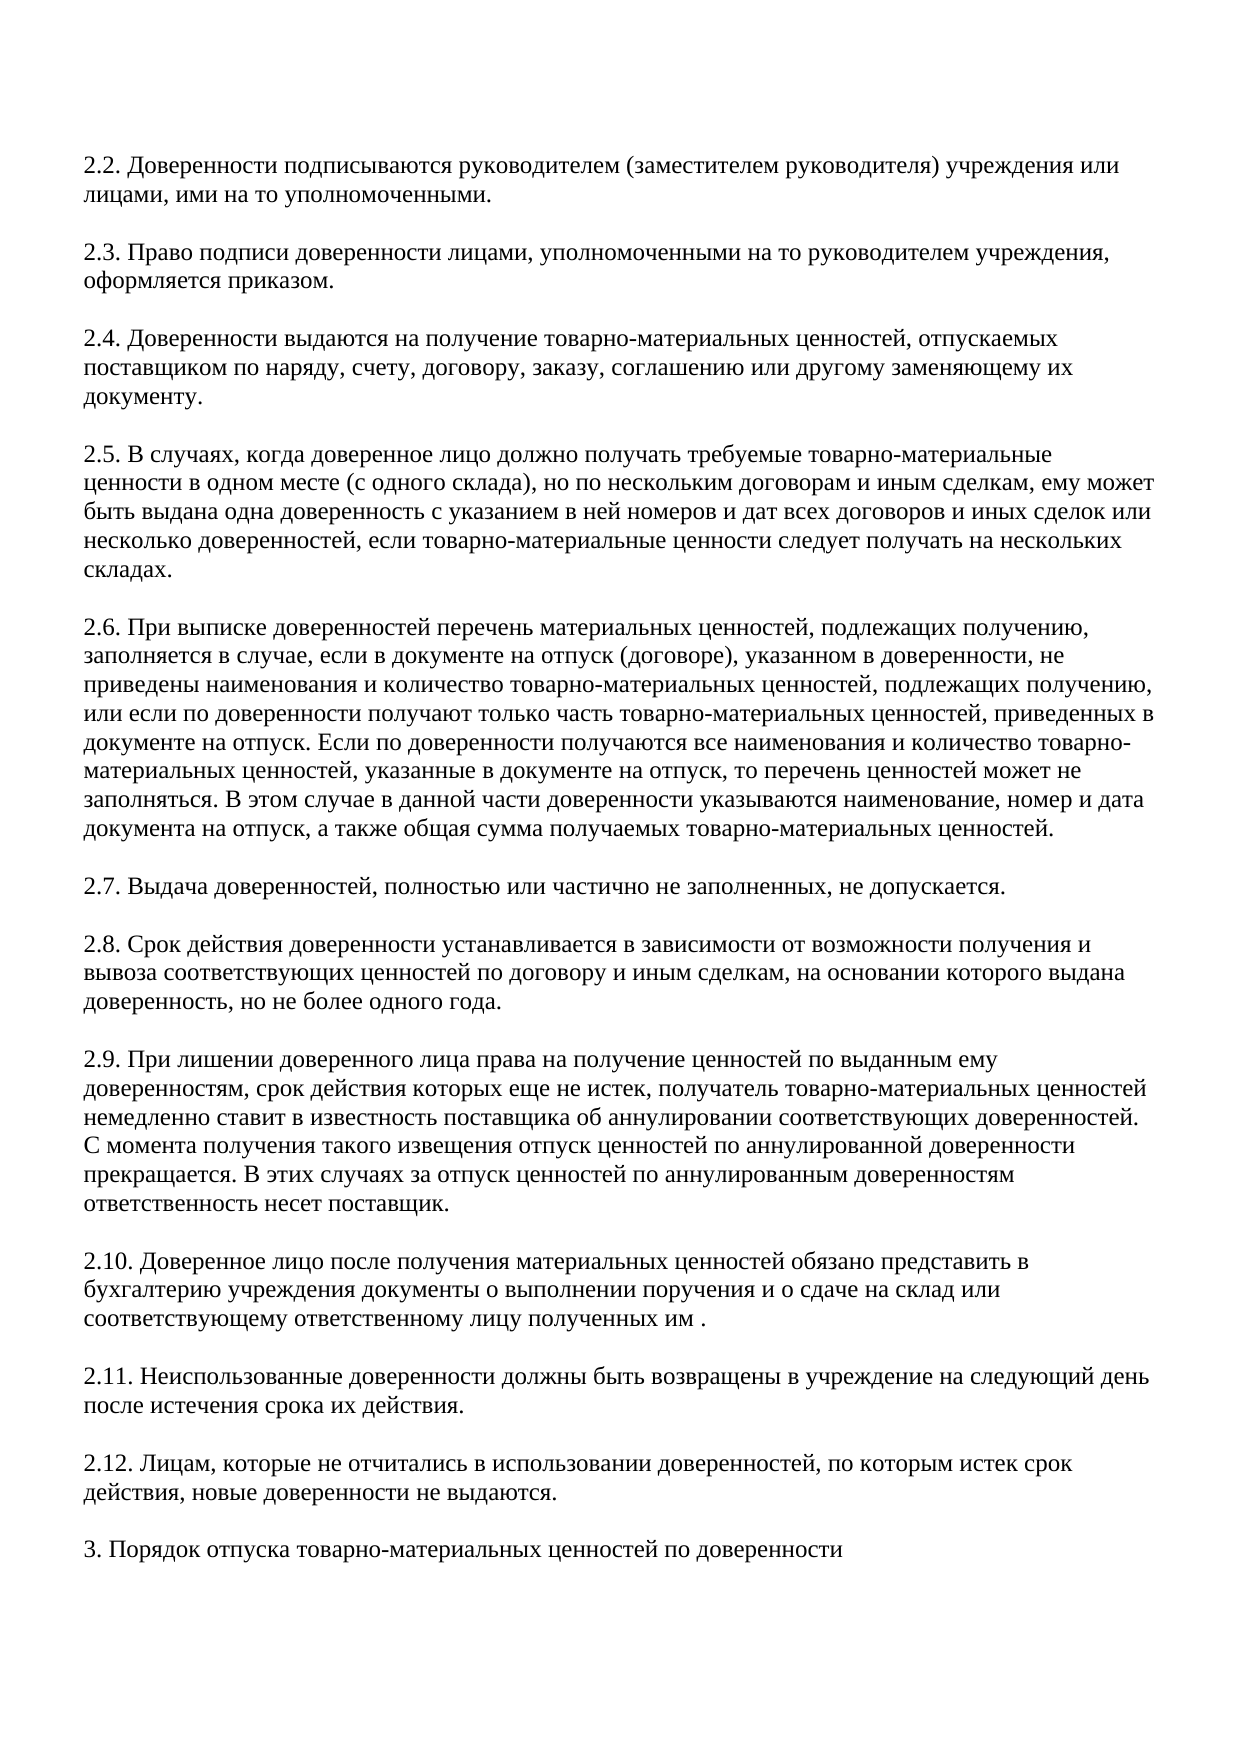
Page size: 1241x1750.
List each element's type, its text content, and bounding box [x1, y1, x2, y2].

text 2.10. Доверенное лицо после получения материальных ценностей обязано представить в бухгалтерию учреждения документы о выполнении поручения и о сдаче на склад или соответствующему ответственному лицу полученных им . [83, 1246, 1157, 1332]
text 2.7. Выдача доверенностей, полностью или частично не заполненных, не допускается. [83, 871, 1157, 899]
text 2.3. Право подписи доверенности лицами, уполномоченными на то руководителем учреждения, оформляется приказом. [83, 237, 1157, 294]
text 3. Порядок отпуска товарно-материальных ценностей по доверенности [83, 1534, 1157, 1563]
text 2.12. Лицам, которые не отчитались в использовании доверенностей, по которым истек срок действия, новые доверенности не выдаются. [83, 1448, 1157, 1505]
text 2.8. Срок действия доверенности устанавливается в зависимости от возможности получения и вывоза соответствующих ценностей по договору и иным сделкам, на основании которого выдана доверенность, но не более одного года. [83, 929, 1157, 1015]
text 2.11. Неиспользованные доверенности должны быть возвращены в учреждение на следующий день после истечения срока их действия. [83, 1361, 1157, 1419]
text 2.9. При лишении доверенного лица права на получение ценностей по выданным ему доверенностям, срок действия которых еще не истек, получатель товарно-материальных ценностей немедленно ставит в известность поставщика об аннулировании соответствующих доверенностей. С момента получения такого извещения отпуск ценностей по аннулированной доверенности прекращается. В этих случаях за отпуск ценностей по аннулированным доверенностям ответственность несет поставщик. [83, 1044, 1157, 1217]
text 2.4. Доверенности выдаются на получение товарно-материальных ценностей, отпускаемых поставщиком по наряду, счету, договору, заказу, соглашению или другому заменяющему их документу. [83, 323, 1157, 409]
text 2.5. В случаях, когда доверенное лицо должно получать требуемые товарно-материальные ценности в одном месте (с одного склада), но по нескольким договорам и иным сделкам, ему может быть выдана одна доверенность с указанием в ней номеров и дат всех договоров и иных сделок или несколько доверенностей, если товарно-материальные ценности следует получать на нескольких складах. [83, 439, 1157, 582]
text 2.6. При выписке доверенностей перечень материальных ценностей, подлежащих получению, заполняется в случае, если в документе на отпуск (договоре), указанном в доверенности, не приведены наименования и количество товарно-материальных ценностей, подлежащих получению, или если по доверенности получают только часть товарно-материальных ценностей, приведенных в документе на отпуск. Если по доверенности получаются все наименования и количество товарно-материальных ценностей, указанные в документе на отпуск, то перечень ценностей может не заполняться. В этом случае в данной части доверенности указываются наименование, номер и дата документа на отпуск, а также общая сумма получаемых товарно-материальных ценностей. [83, 612, 1157, 842]
text 2.2. Доверенности подписываются руководителем (заместителем руководителя) учреждения или лицами, ими на то уполномоченными. [83, 150, 1157, 207]
